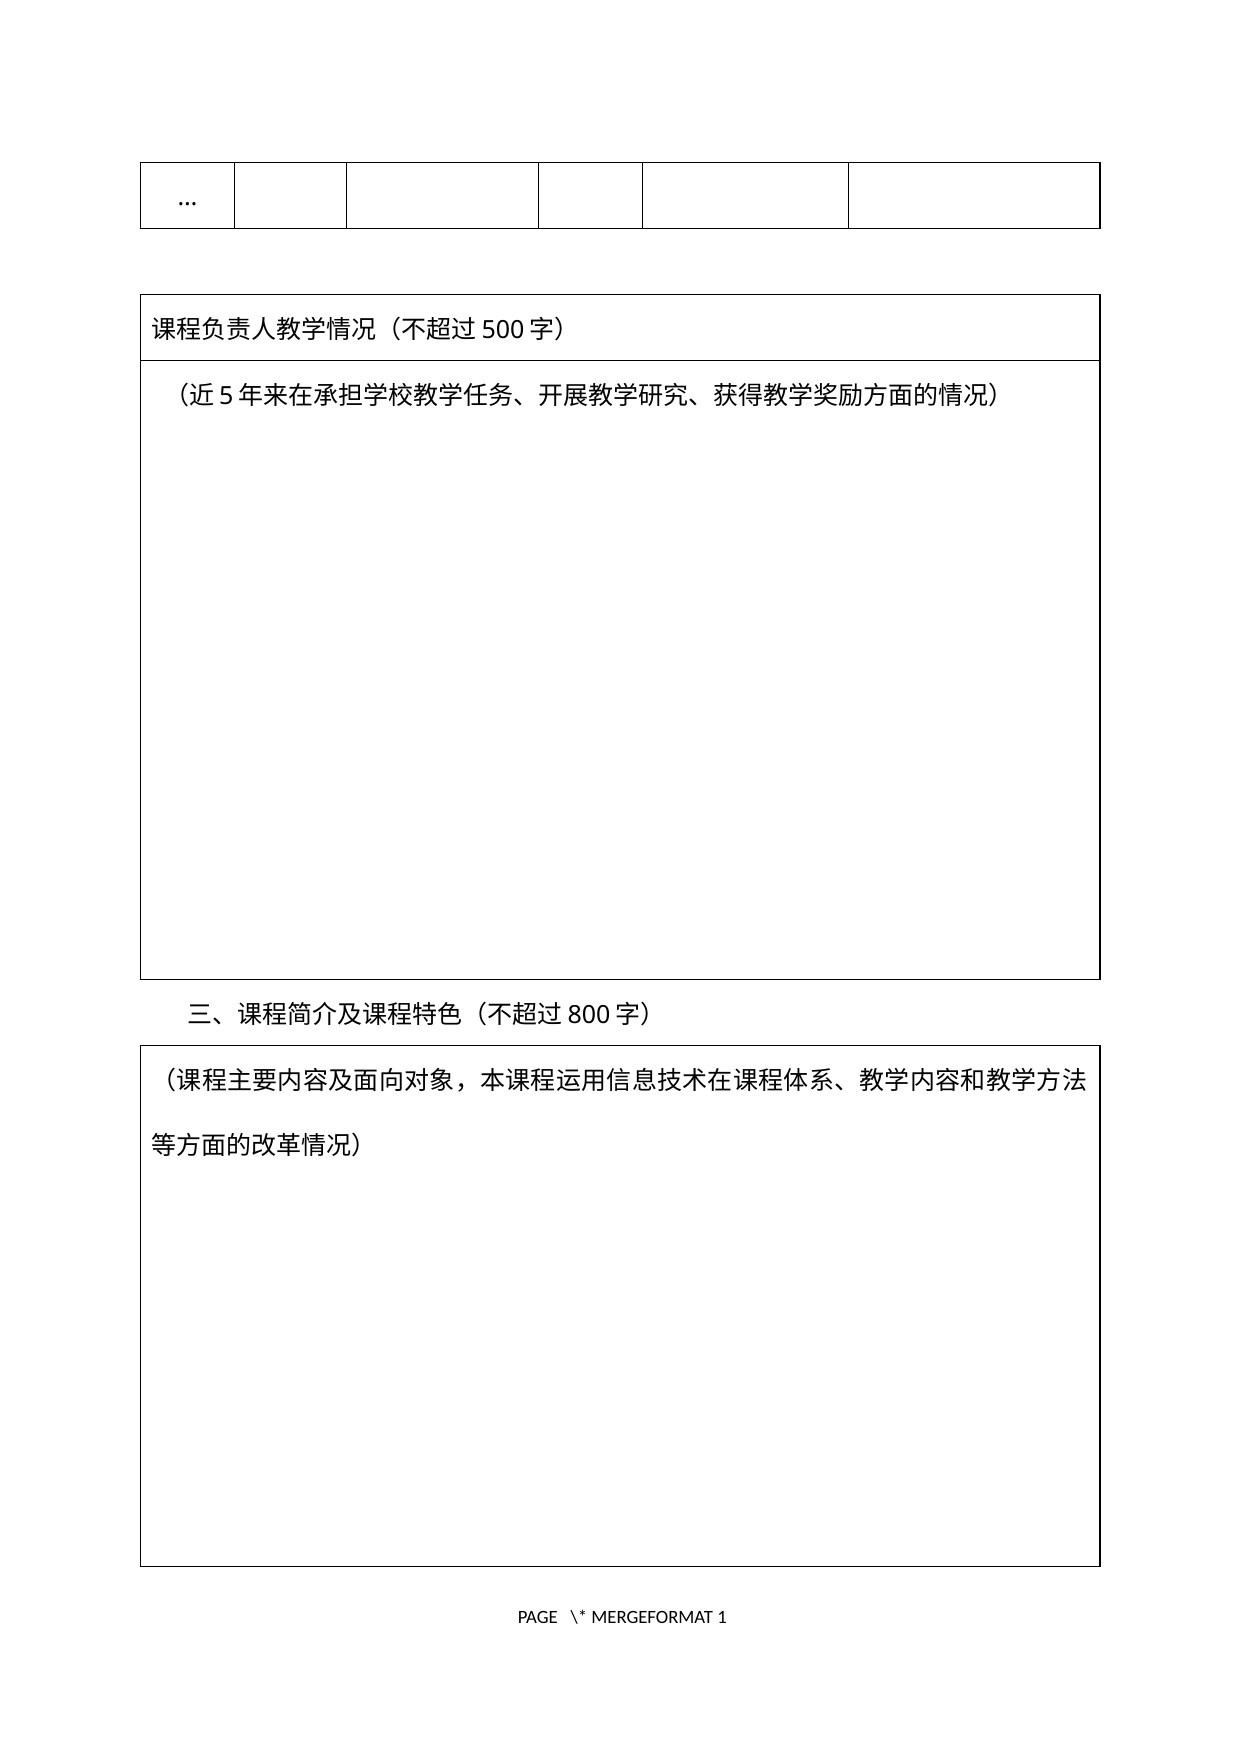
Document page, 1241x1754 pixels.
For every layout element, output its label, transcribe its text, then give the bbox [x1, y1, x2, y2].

table_cell [539, 163, 642, 228]
table_header 课程负责人教学情况（不超过500字） [141, 295, 1099, 360]
table_cell … [141, 163, 234, 228]
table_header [141, 1046, 1099, 1566]
table_cell [643, 163, 848, 228]
table_cell [235, 163, 346, 228]
table_cell [849, 163, 1099, 228]
table_cell （近5年来在承担学校教学任务、开展教学研究、获得教学奖励方面的情况） [141, 361, 1099, 979]
text 三、课程简介及课程特色（不超过800字） [187, 980, 1053, 1045]
table_cell [347, 163, 538, 228]
